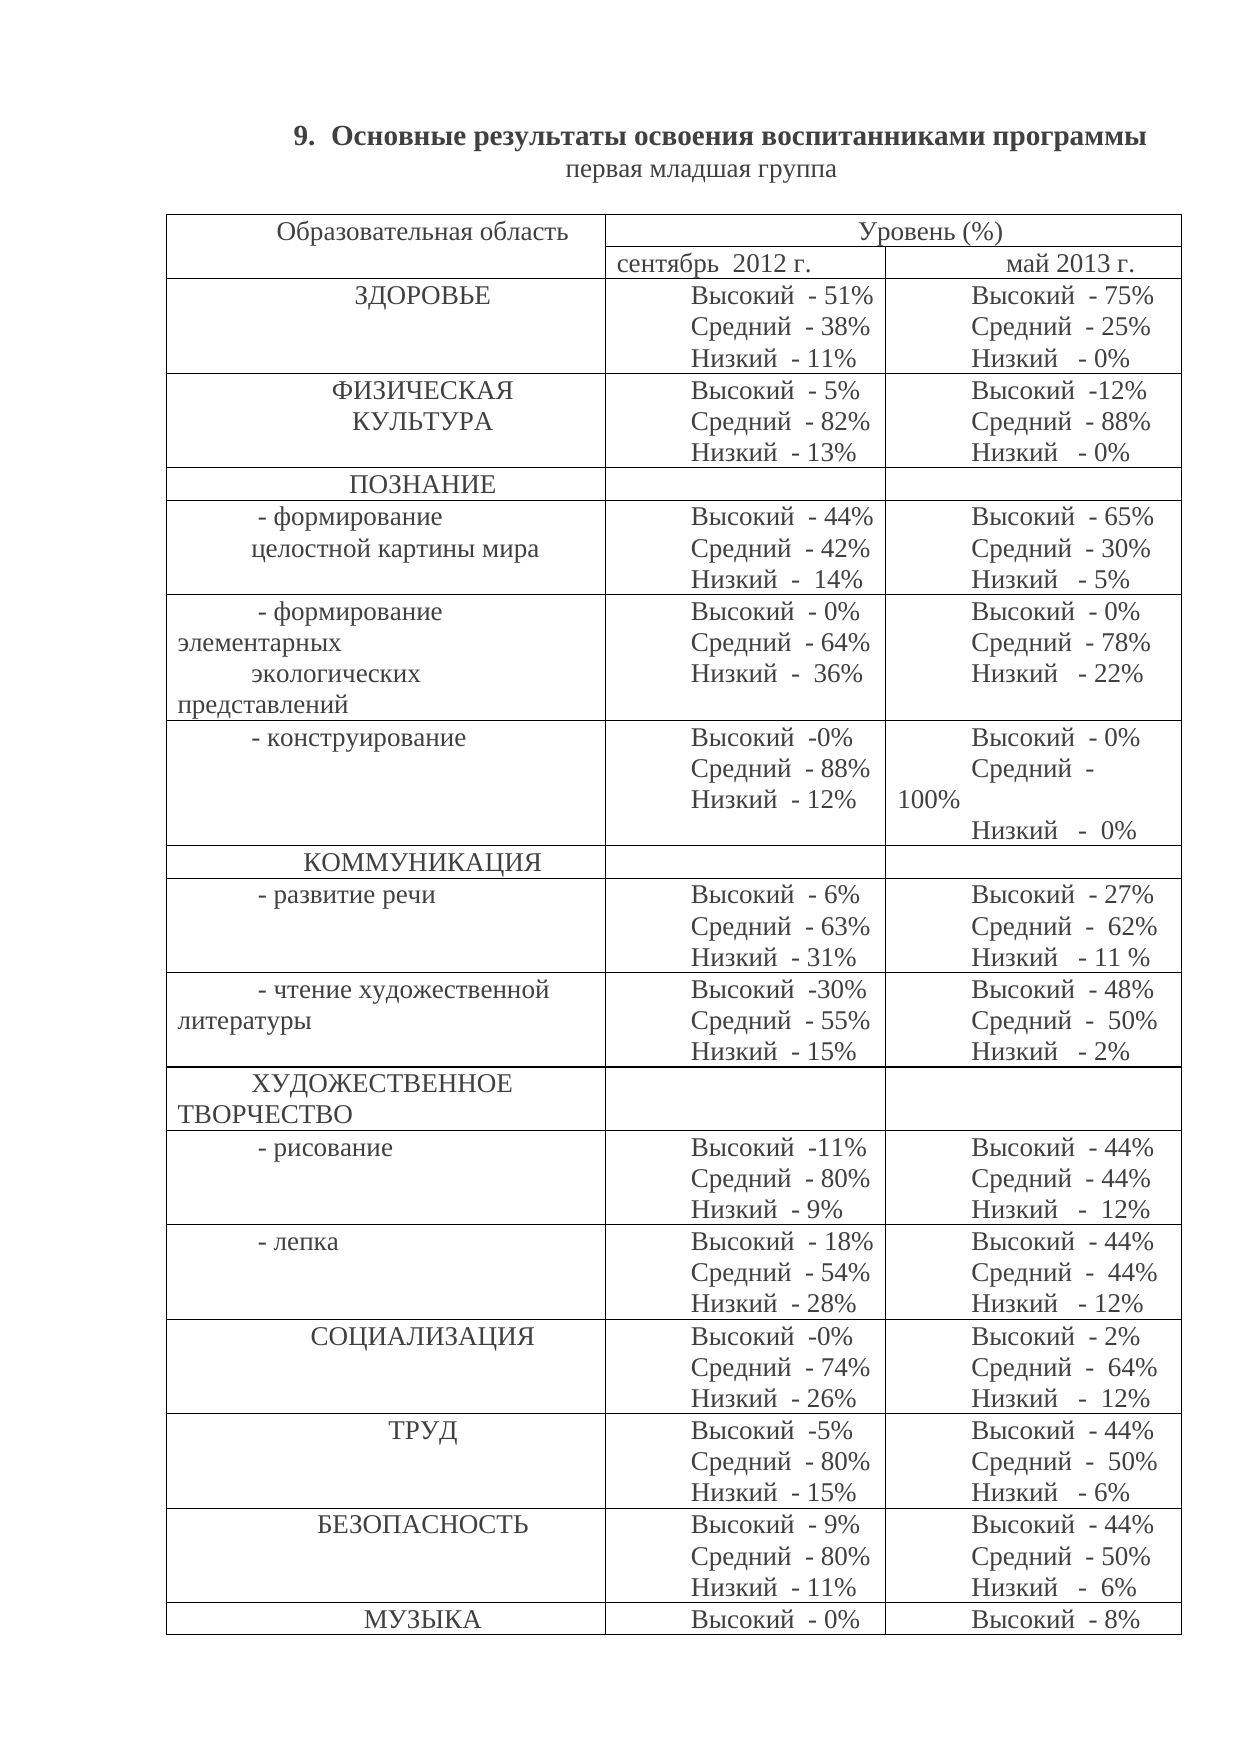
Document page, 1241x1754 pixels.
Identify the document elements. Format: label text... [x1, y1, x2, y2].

table_cell ТРУД [167, 1414, 605, 1508]
table_cell Высокий -0% Средний - 74% Низкий - 26% [606, 1320, 885, 1413]
table_cell КОММУНИКАЦИЯ [167, 846, 605, 877]
table_cell - рисование [167, 1131, 605, 1224]
table_cell Высокий -0% Средний - 88% Низкий - 12% [606, 721, 885, 845]
table_cell сентябрь 2012 г. [606, 247, 885, 278]
table_cell Высокий - 18% Средний - 54% Низкий - 28% [606, 1225, 885, 1319]
table_header Уровень (%) [606, 215, 1181, 246]
table_cell ХУДОЖЕСТВЕННОЕ ТВОРЧЕСТВО [167, 1068, 605, 1130]
table_cell Высокий -11% Средний - 80% Низкий - 9% [606, 1131, 885, 1224]
table_cell [886, 846, 1181, 877]
table_cell БЕЗОПАСНОСТЬ [167, 1509, 605, 1602]
table_cell - развитие речи [167, 879, 605, 972]
table_cell - формирование целостной картины мира [167, 501, 605, 594]
table_cell Высокий - 9% Средний - 80% Низкий - 11% [606, 1509, 885, 1602]
table_cell Высокий - 5% Средний - 82% Низкий - 13% [606, 374, 885, 467]
table_cell ПОЗНАНИЕ [167, 468, 605, 499]
table_cell [886, 468, 1181, 499]
table_cell Высокий - 44% Средний - 50% Низкий - 6% [886, 1509, 1181, 1602]
table_cell Высокий - 44% Средний - 50% Низкий - 6% [886, 1414, 1181, 1508]
table_cell Высокий - 44% Средний - 44% Низкий - 12% [886, 1131, 1181, 1224]
table_cell Высокий -12% Средний - 88% Низкий - 0% [886, 374, 1181, 467]
table_cell [606, 1068, 885, 1130]
table_cell Высокий - 75% Средний - 25% Низкий - 0% [886, 279, 1181, 373]
table_header Образовательная область [167, 215, 605, 278]
table_cell [886, 1068, 1181, 1130]
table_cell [606, 1603, 885, 1634]
table_cell СОЦИАЛИЗАЦИЯ [167, 1320, 605, 1413]
table_cell МУЗЫКА [167, 1603, 605, 1634]
table_cell Высокий - 0% Средний - 64% Низкий - 36% [606, 595, 885, 719]
table_cell ФИЗИЧЕСКАЯ КУЛЬТУРА [167, 374, 605, 467]
table_cell Высокий -5% Средний - 80% Низкий - 15% [606, 1414, 885, 1508]
table_cell Высокий - 6% Средний - 63% Низкий - 31% [606, 879, 885, 972]
table_cell - конструирование [167, 721, 605, 845]
table_cell Высокий - 48% Средний - 50% Низкий - 2% [886, 973, 1181, 1066]
text первая младшая группа [177, 152, 1152, 183]
table_cell Высокий - 2% Средний - 64% Низкий - 12% [886, 1320, 1181, 1413]
table_cell ЗДОРОВЬЕ [167, 279, 605, 373]
table_cell - лепка [167, 1225, 605, 1319]
table_cell - формирование элементарных экологических представлений [167, 595, 605, 719]
table_cell [606, 846, 885, 877]
table_cell Высокий - 51% Средний - 38% Низкий - 11% [606, 279, 885, 373]
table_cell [886, 1603, 1181, 1634]
table_cell [606, 468, 885, 499]
table_cell - чтение художественной литературы [167, 973, 605, 1066]
table_cell Высокий - 44% Средний - 44% Низкий - 12% [886, 1225, 1181, 1319]
table_cell Высокий -30% Средний - 55% Низкий - 15% [606, 973, 885, 1066]
table_cell Высокий - 44% Средний - 42% Низкий - 14% [606, 501, 885, 594]
table_cell Высокий - 0% Средний - 78% Низкий - 22% [886, 595, 1181, 719]
table_cell май 2013 г. [886, 247, 1181, 278]
table_cell Высокий - 0% Средний - 100% Низкий - 0% [886, 721, 1181, 845]
list Основные результаты освоения воспитанниками программы [288, 118, 1152, 152]
table_cell Высокий - 65% Средний - 30% Низкий - 5% [886, 501, 1181, 594]
table_cell Высокий - 27% Средний - 62% Низкий - 11 % [886, 879, 1181, 972]
